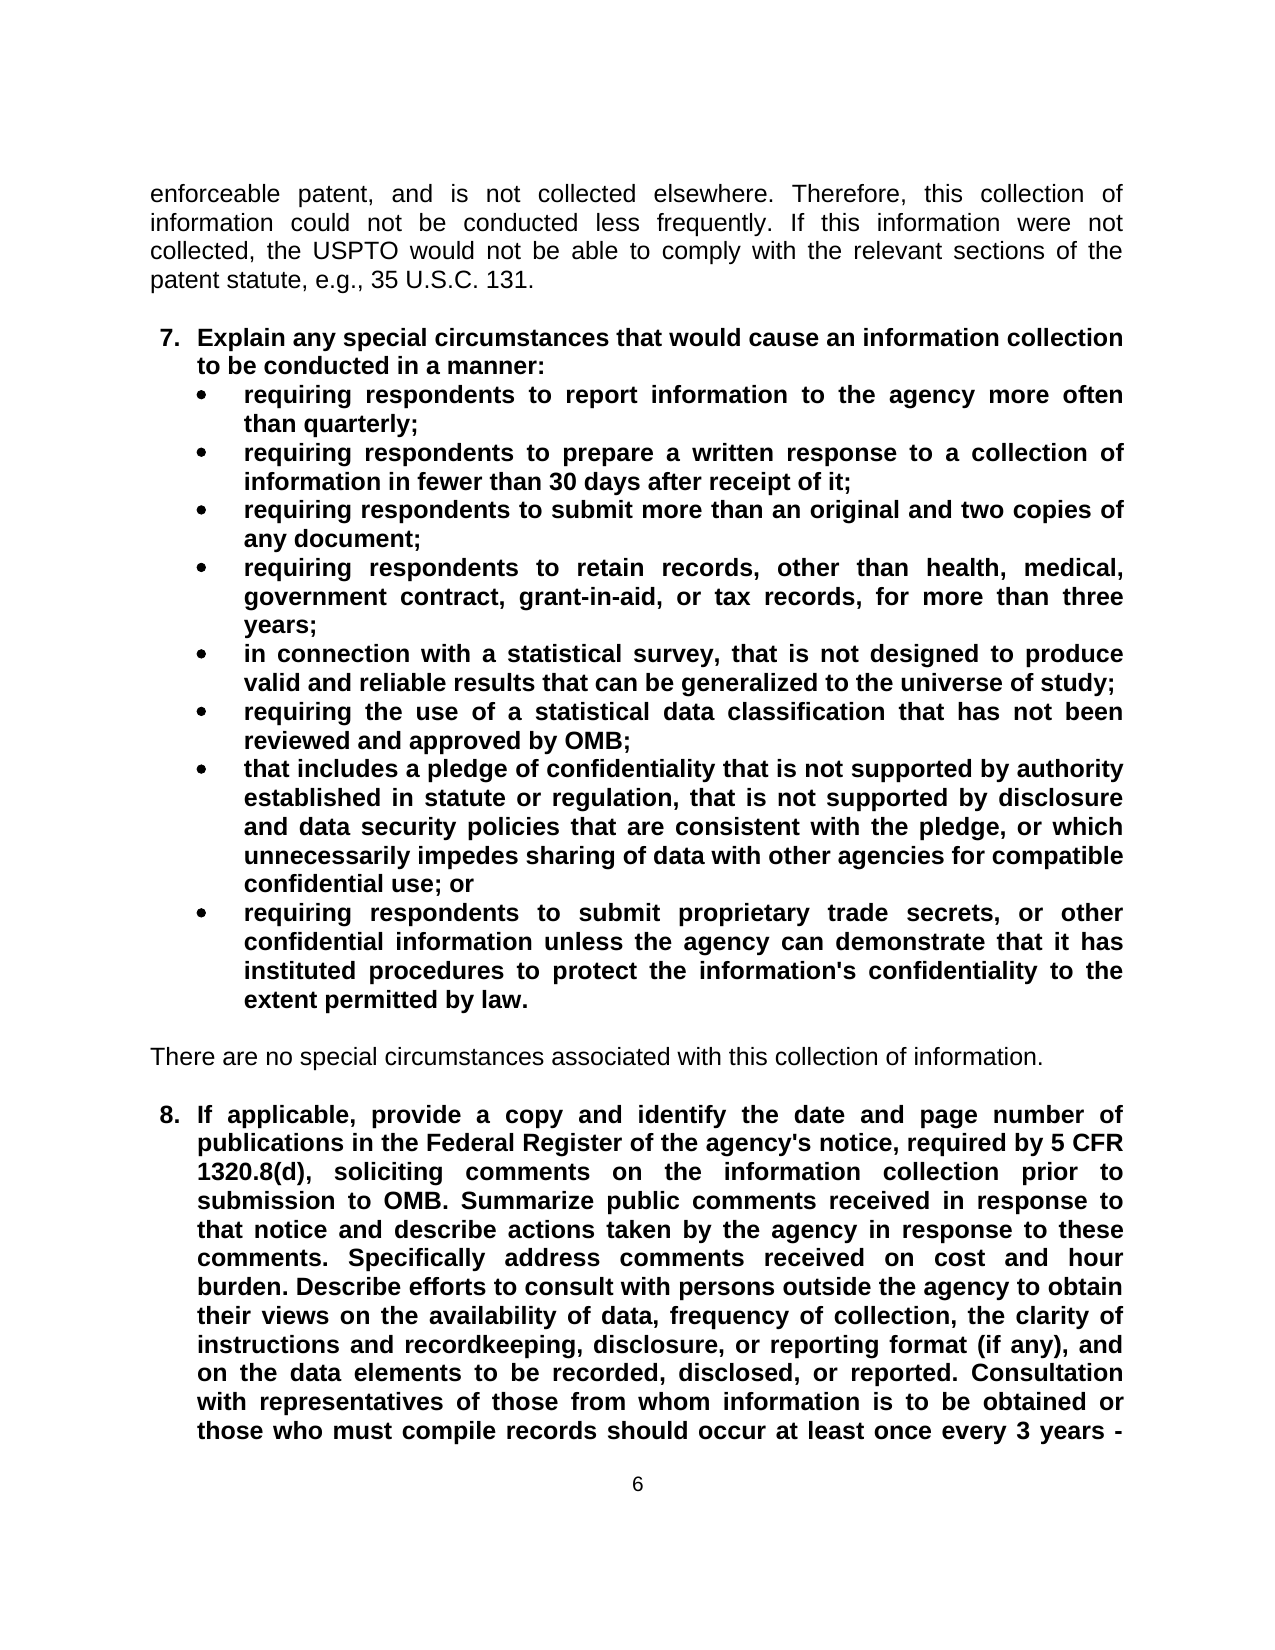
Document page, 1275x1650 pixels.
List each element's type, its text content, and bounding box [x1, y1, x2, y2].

text that includes a pledge of confidentiality that is not supported by authority established in statute or regulation, that is not supported by disclosure and data security policies that are consistent with the pledge, or which unnecessarily impedes sharing of data with other agencies for compatible confidential use; or [197, 754, 1125, 898]
text requiring respondents to prepare a written response to a collection of information in fewer than 30 days after receipt of it; [197, 438, 1125, 495]
text requiring respondents to retain records, other than health, medical, government contract, grant-in-aid, or tax records, for more than three years; [197, 553, 1125, 639]
text in connection with a statistical survey, that is not designed to produce valid and reliable results that can be generalized to the universe of study; [197, 639, 1125, 697]
list Explain any special circumstances that would cause an information collection to be conducted in a manner: [159, 322, 1125, 380]
text There are no special circumstances associated with this collection of information. [150, 1042, 1125, 1071]
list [159, 1099, 1125, 1444]
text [150, 179, 1125, 294]
text requiring the use of a statistical data classification that has not been reviewed and approved by OMB; [197, 697, 1125, 754]
text requiring respondents to submit more than an original and two copies of any document; [197, 495, 1125, 553]
text requiring respondents to report information to the agency more often than quarterly; [197, 380, 1125, 438]
text requiring respondents to submit proprietary trade secrets, or other confidential information unless the agency can demonstrate that it has instituted procedures to protect the information's confidentiality to the extent permitted by law. [197, 898, 1125, 1013]
